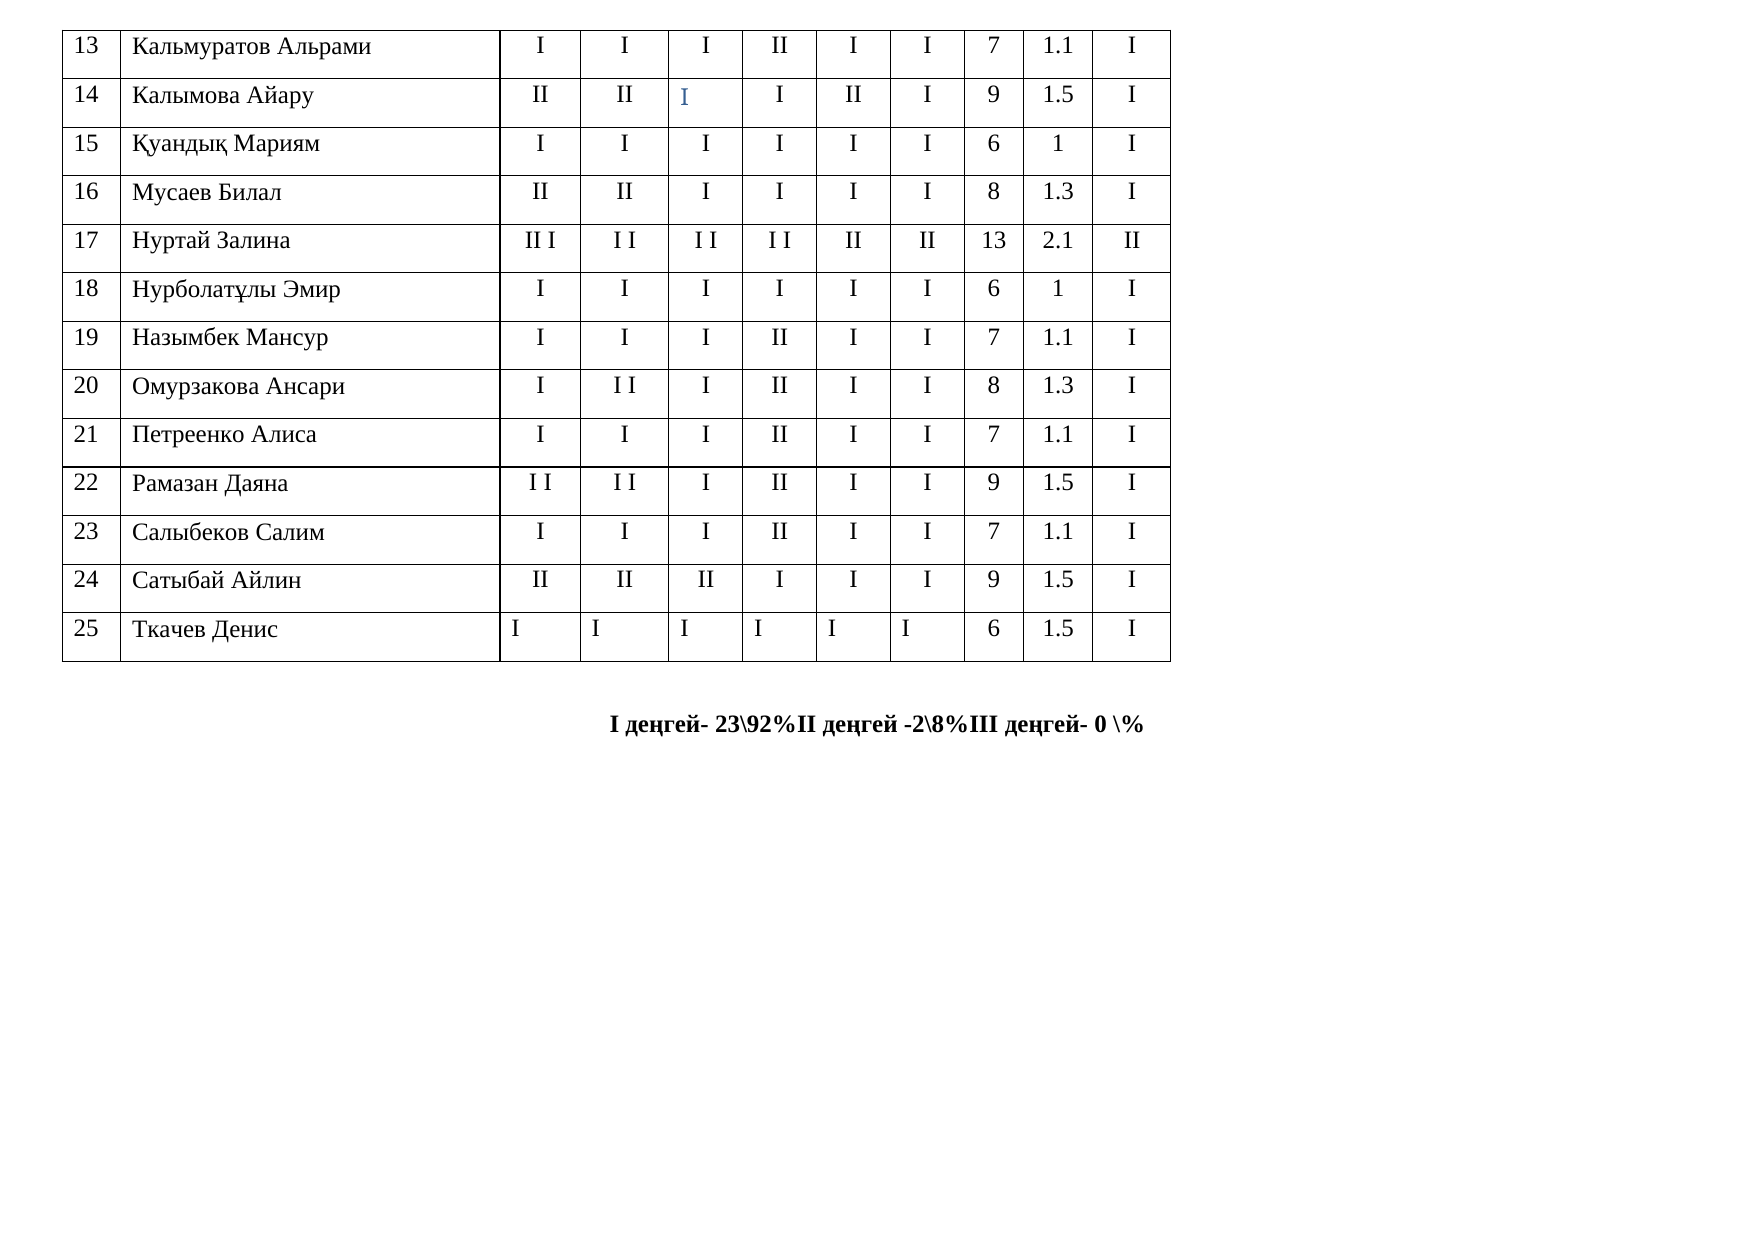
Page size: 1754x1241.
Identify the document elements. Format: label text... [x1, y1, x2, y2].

table_cell 1 [1024, 128, 1092, 175]
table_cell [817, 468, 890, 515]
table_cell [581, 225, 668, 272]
table_cell 15 [63, 128, 120, 175]
table_cell IІ [501, 176, 580, 224]
table_cell I [581, 31, 668, 78]
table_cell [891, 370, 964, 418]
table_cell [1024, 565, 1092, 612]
table_cell I [891, 31, 964, 78]
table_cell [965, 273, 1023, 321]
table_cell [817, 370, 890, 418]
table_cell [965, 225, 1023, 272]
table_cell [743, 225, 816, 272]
table_cell I [817, 176, 890, 224]
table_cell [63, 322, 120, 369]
table_cell Мусаев Билал [121, 176, 499, 224]
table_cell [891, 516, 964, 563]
table_cell I [817, 128, 890, 175]
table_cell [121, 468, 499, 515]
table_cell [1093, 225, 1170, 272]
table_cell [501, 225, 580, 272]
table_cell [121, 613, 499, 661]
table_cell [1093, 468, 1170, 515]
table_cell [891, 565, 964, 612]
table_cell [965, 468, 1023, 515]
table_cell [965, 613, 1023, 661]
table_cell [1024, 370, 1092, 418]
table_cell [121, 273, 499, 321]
table_cell 1.3 [1024, 176, 1092, 224]
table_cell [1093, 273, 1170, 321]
table_cell 14 [63, 79, 120, 127]
table_cell II [817, 79, 890, 127]
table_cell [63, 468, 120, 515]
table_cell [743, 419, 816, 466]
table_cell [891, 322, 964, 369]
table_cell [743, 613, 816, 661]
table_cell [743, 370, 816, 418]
table_cell II [501, 79, 580, 127]
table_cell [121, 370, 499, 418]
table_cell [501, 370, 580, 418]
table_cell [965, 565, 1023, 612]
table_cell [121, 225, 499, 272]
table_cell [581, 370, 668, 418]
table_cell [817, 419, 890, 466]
table_cell II [581, 79, 668, 127]
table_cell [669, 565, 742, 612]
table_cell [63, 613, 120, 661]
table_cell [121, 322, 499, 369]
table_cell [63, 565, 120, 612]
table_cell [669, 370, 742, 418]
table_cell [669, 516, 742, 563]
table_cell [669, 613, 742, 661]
table_cell I [501, 31, 580, 78]
table_cell І [891, 79, 964, 127]
table_cell 8 [965, 176, 1023, 224]
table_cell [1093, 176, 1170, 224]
table_cell I [669, 31, 742, 78]
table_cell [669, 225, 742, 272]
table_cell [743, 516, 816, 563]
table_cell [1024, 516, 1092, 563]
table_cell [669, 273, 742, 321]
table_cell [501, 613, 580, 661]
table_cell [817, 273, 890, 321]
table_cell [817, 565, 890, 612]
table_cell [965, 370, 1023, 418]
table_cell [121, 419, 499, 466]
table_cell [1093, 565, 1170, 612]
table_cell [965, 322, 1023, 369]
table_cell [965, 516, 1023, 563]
table_cell I [743, 176, 816, 224]
table_cell I [501, 128, 580, 175]
table_cell 6 [965, 128, 1023, 175]
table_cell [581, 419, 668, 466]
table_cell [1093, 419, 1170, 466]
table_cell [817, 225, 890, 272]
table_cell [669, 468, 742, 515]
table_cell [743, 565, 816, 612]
table_cell II [581, 176, 668, 224]
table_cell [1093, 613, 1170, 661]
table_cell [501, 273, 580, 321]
table_cell 13 [63, 31, 120, 78]
table_cell I [817, 31, 890, 78]
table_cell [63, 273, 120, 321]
table_cell I [581, 128, 668, 175]
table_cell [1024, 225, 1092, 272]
table_cell I [1093, 128, 1170, 175]
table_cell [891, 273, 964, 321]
table_cell I [1093, 31, 1170, 78]
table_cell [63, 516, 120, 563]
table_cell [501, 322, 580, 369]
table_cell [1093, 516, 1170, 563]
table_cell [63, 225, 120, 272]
table_cell I [669, 128, 742, 175]
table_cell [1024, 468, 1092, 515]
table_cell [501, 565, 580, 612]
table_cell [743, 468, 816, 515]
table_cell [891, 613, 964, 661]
table_cell 7 [965, 31, 1023, 78]
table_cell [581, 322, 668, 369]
text I деңгей- 23\92%II деңгей -2\8%III деңгей- 0 \% [118, 709, 1636, 738]
table_cell I [669, 176, 742, 224]
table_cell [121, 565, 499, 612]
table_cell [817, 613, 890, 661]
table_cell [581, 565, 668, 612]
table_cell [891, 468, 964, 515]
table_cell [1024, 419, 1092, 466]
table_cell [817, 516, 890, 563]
table_cell Кальмуратов Альрами [121, 31, 499, 78]
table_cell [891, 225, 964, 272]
table_cell I [891, 176, 964, 224]
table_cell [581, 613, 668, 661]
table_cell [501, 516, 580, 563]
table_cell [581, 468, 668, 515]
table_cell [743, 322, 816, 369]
table_cell 9 [965, 79, 1023, 127]
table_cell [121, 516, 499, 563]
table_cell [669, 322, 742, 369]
table_cell I [891, 128, 964, 175]
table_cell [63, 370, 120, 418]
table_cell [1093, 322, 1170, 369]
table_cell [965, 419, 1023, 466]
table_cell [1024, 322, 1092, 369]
table_cell II [743, 31, 816, 78]
table_cell Калымова Айару [121, 79, 499, 127]
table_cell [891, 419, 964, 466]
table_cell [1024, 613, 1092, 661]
table_cell I [743, 79, 816, 127]
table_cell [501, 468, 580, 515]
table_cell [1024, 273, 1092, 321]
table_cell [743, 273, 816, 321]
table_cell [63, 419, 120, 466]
table_cell I [669, 79, 742, 127]
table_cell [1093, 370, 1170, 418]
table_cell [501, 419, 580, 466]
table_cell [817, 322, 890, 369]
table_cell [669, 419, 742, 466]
table_cell 16 [63, 176, 120, 224]
table_cell I [743, 128, 816, 175]
table_cell 1.5 [1024, 79, 1092, 127]
table_cell Қуандық Мариям [121, 128, 499, 175]
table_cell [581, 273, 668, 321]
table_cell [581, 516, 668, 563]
table_cell 1.1 [1024, 31, 1092, 78]
table_cell I [1093, 79, 1170, 127]
